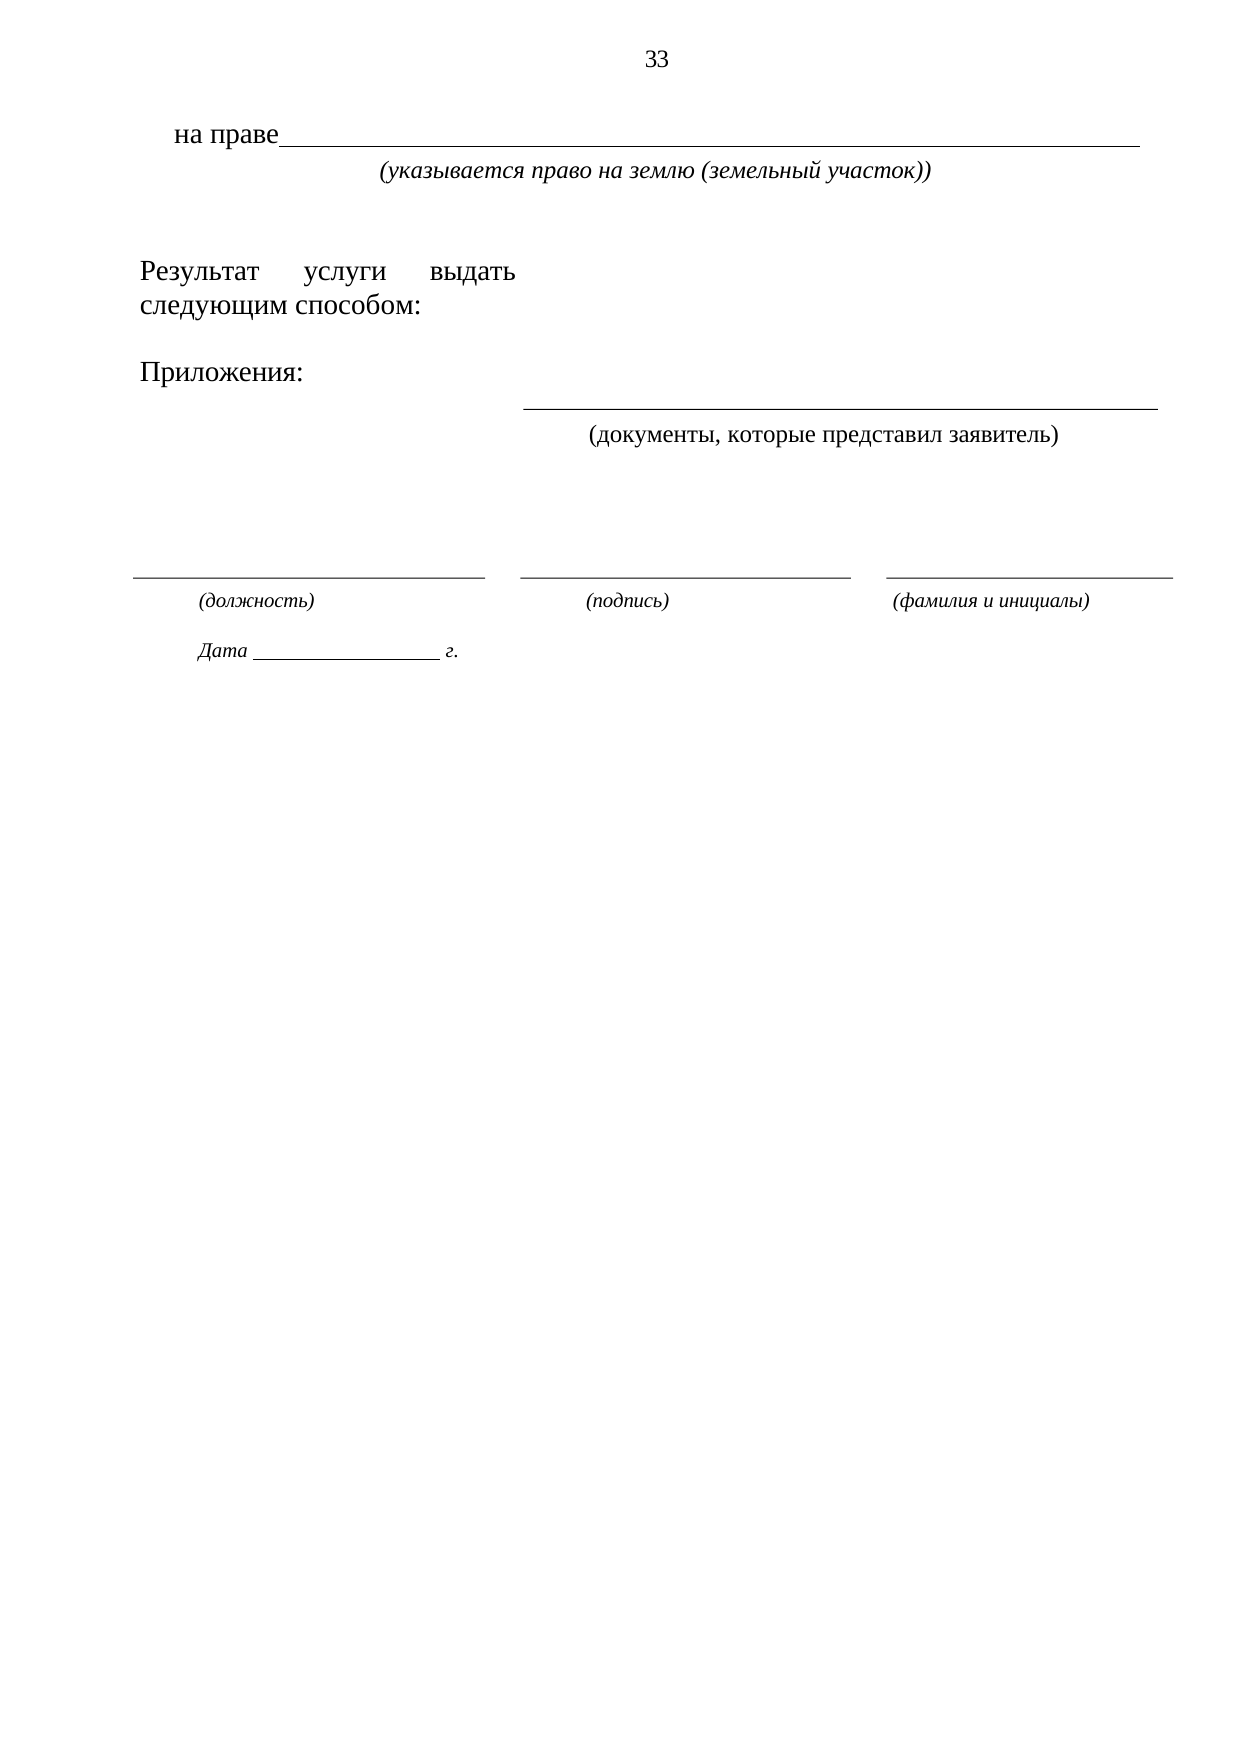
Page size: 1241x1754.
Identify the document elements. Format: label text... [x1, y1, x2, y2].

text Дата г. [198, 638, 1192, 662]
text (указывается право на землю (земельный участок)) [142, 156, 1171, 184]
text (документы, которые представил заявитель) [588, 419, 1192, 448]
text на праве [121, 117, 1192, 150]
text Приложения: [139, 354, 310, 387]
text (должность) (подпись) (фамилия и инициалы) [198, 588, 1192, 612]
text Результат услуги выдать следующим способом: [139, 253, 517, 320]
